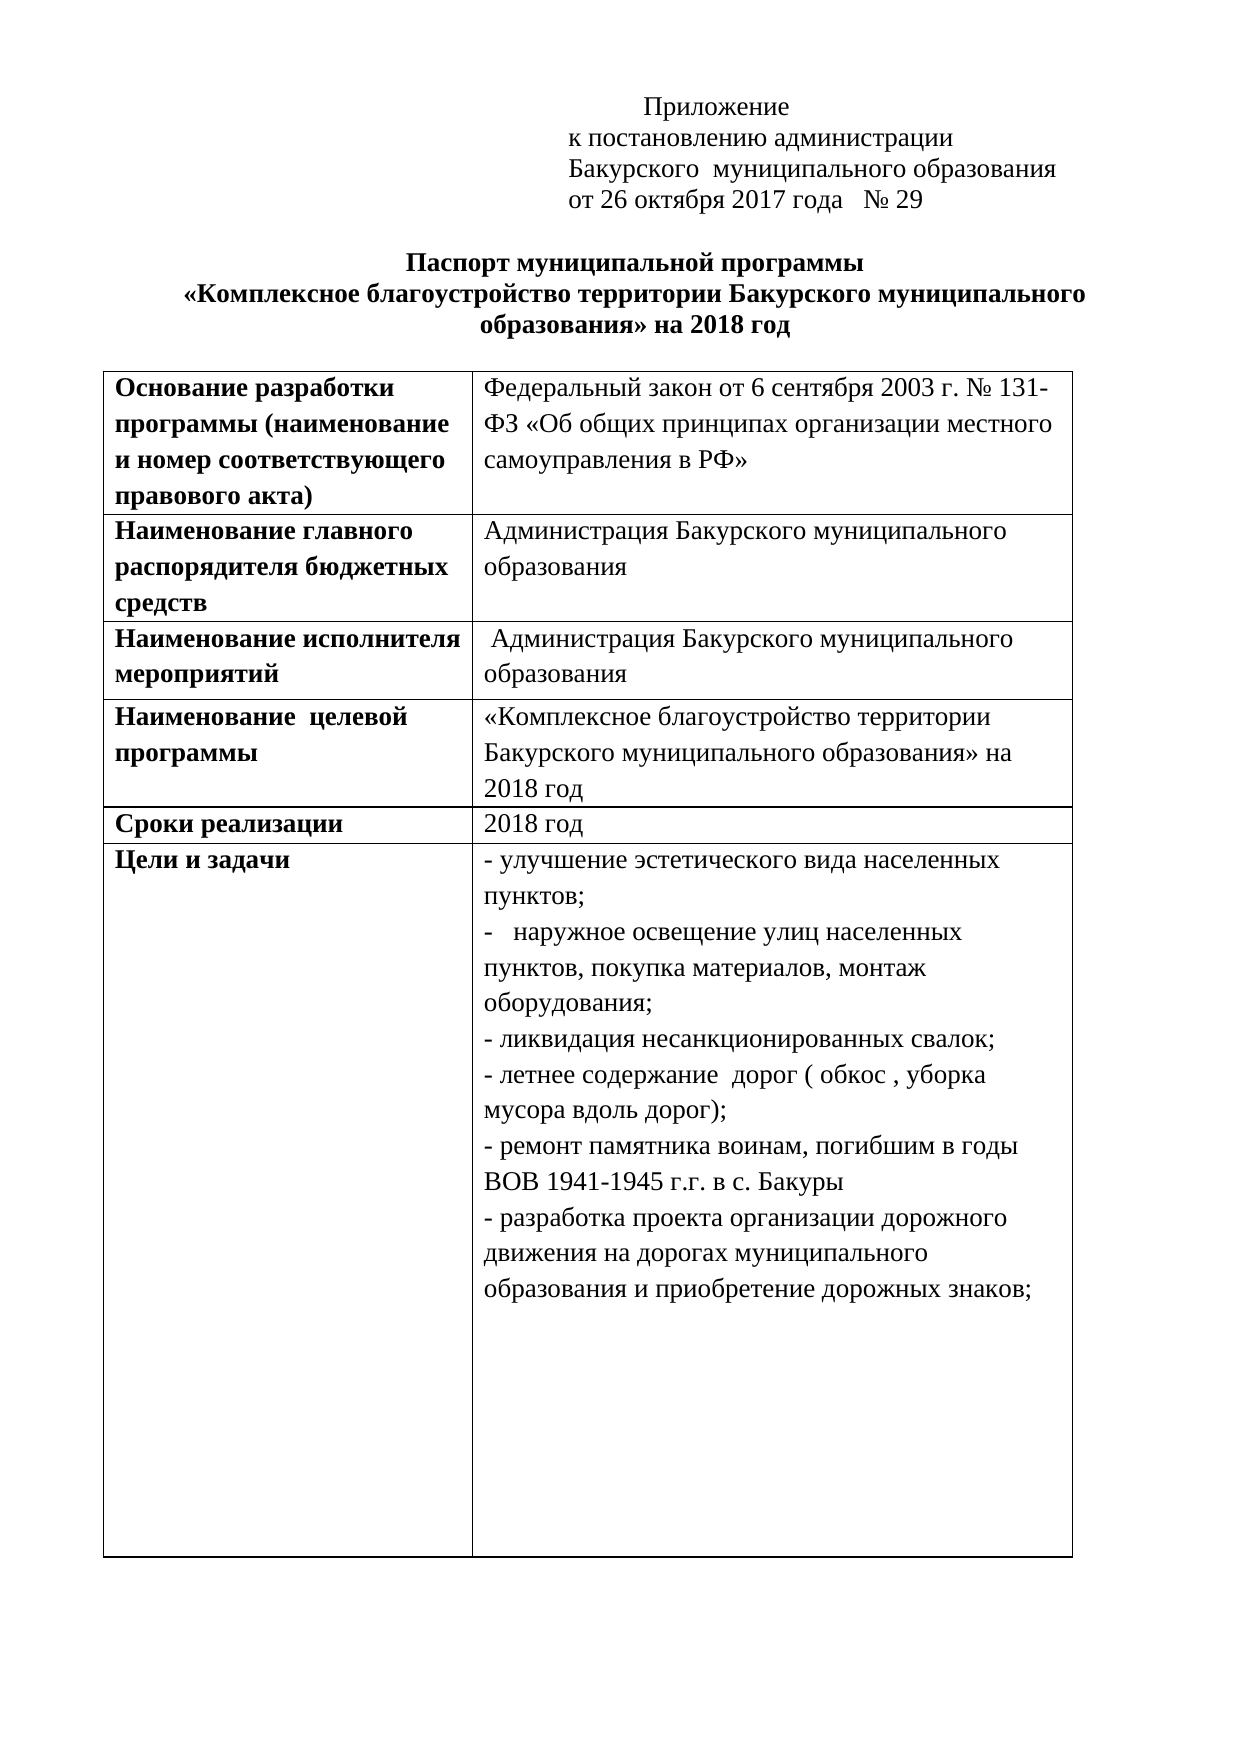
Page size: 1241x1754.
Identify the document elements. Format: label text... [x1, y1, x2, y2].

text к постановлению администрации [568, 121, 1152, 152]
text Приложение [568, 90, 1152, 121]
text Бакурского муниципального образования [493, 152, 1152, 184]
text Паспорт муниципальной программы [118, 246, 1152, 277]
table_header Федеральный закон от 6 сентября 2003 г. № 131-ФЗ «Об общих принципах организации местного самоуправления в РФ» [473, 372, 1072, 513]
table_cell Администрация Бакурского муниципального образования [473, 622, 1072, 699]
table_cell 2018 год [473, 808, 1072, 842]
table_cell «Комплексное благоустройство территории Бакурского муниципального образования» на 2018 год [473, 700, 1072, 806]
table_cell Наименование главного распорядителя бюджетных средств [104, 515, 472, 621]
table_cell Администрация Бакурского муниципального образования [473, 515, 1072, 621]
table_header Основание разработки программы (наименование и номер соответствующего правового акта) [104, 372, 472, 513]
text «Комплексное благоустройство территории Бакурского муниципального образования» на 2018 год [118, 277, 1152, 339]
text от 26 октября 2017 года № 29 [493, 184, 1152, 215]
table_cell Сроки реализации [104, 808, 472, 842]
table_cell Цели и задачи [104, 844, 472, 1556]
table_cell Наименование целевой программы [104, 700, 472, 806]
table_cell - улучшение эстетического вида населенных пунктов; - наружное освещение улиц населенных пунктов, покупка материалов, монтаж оборудования; - ликвидация несанкционированных свалок; - летнее содержание дорог ( обкос , уборка мусора вдоль дорог); - ремонт памятника воинам, погибшим в годы ВОВ 1941-1945 г.г. в с. Бакуры - разработка проекта организации дорожного движения на дорогах муниципального образования и приобретение дорожных знаков; [473, 844, 1072, 1556]
table_cell Наименование исполнителя мероприятий [104, 622, 472, 699]
